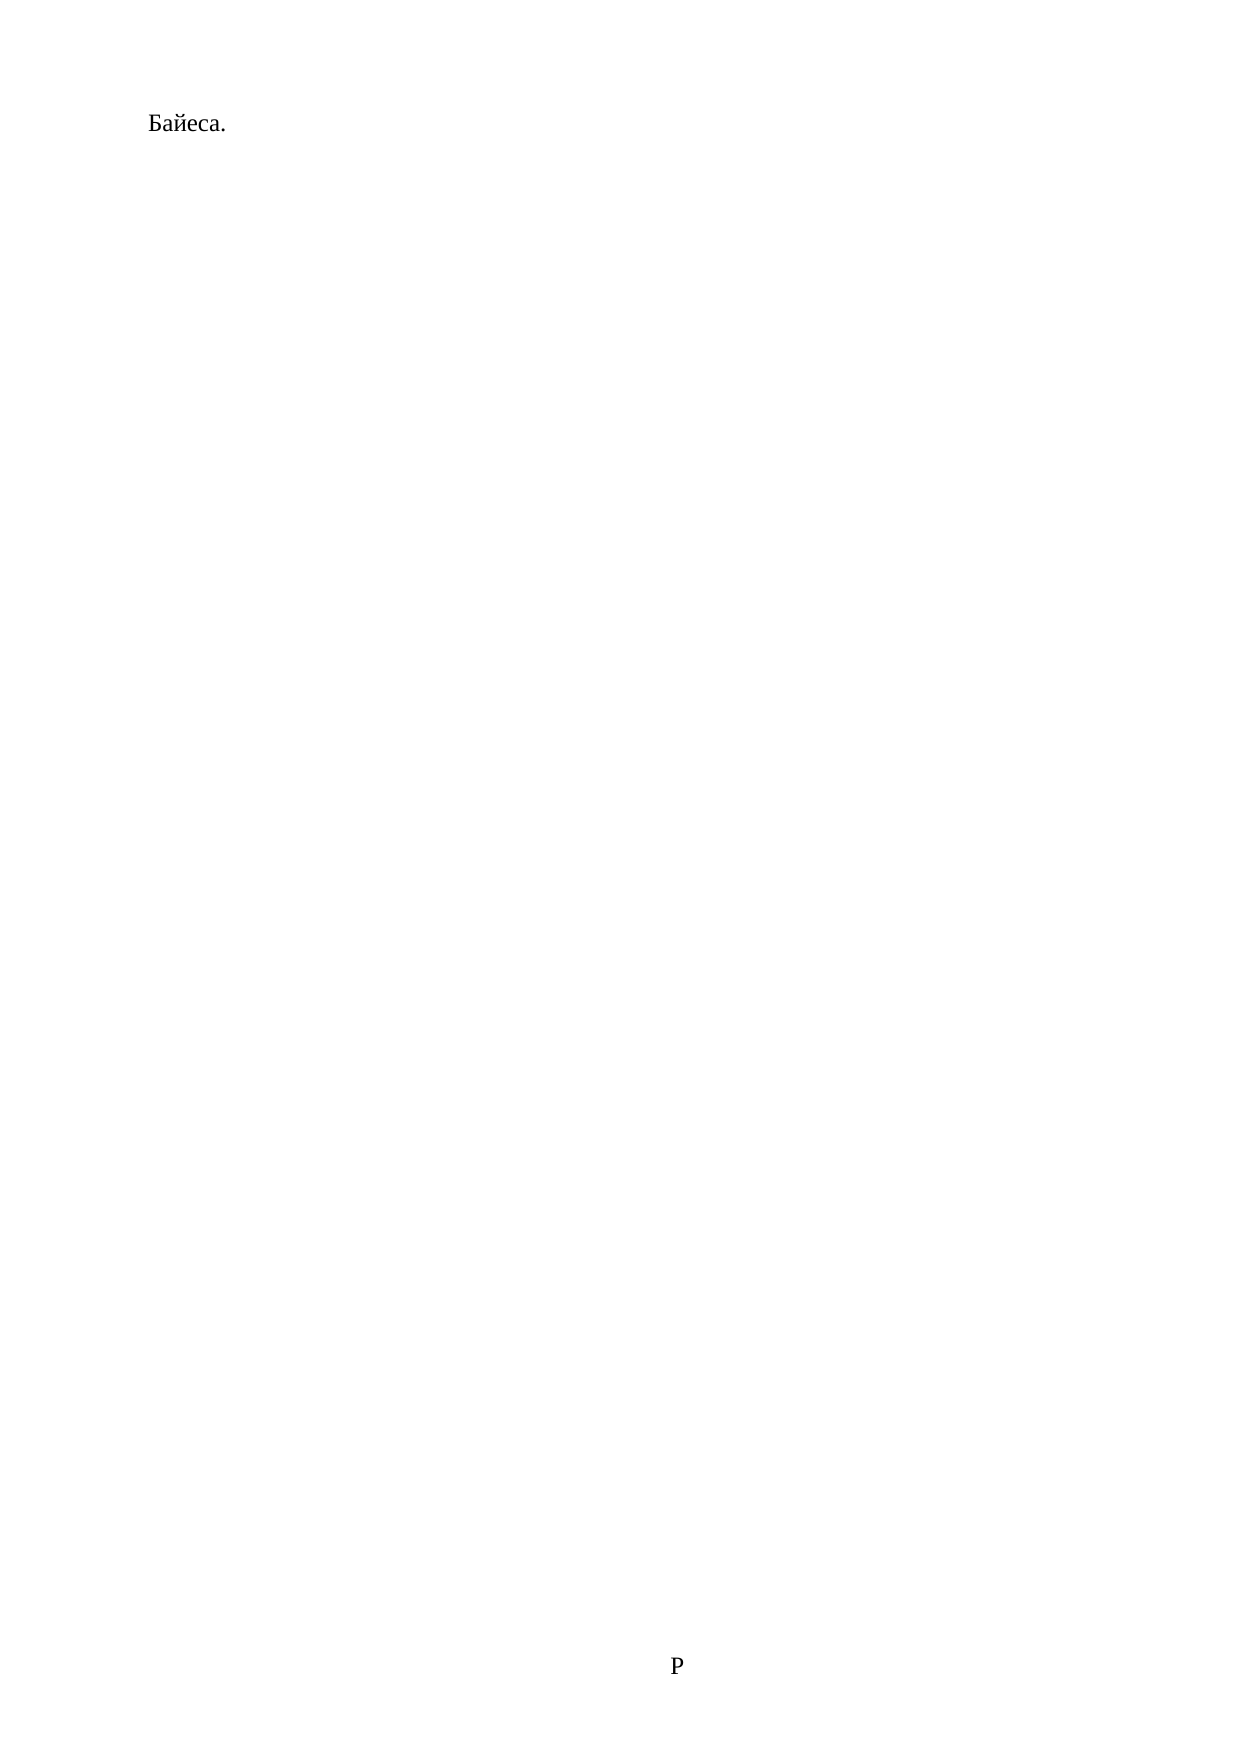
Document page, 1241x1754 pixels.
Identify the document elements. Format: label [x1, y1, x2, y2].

list [148, 108, 1122, 137]
